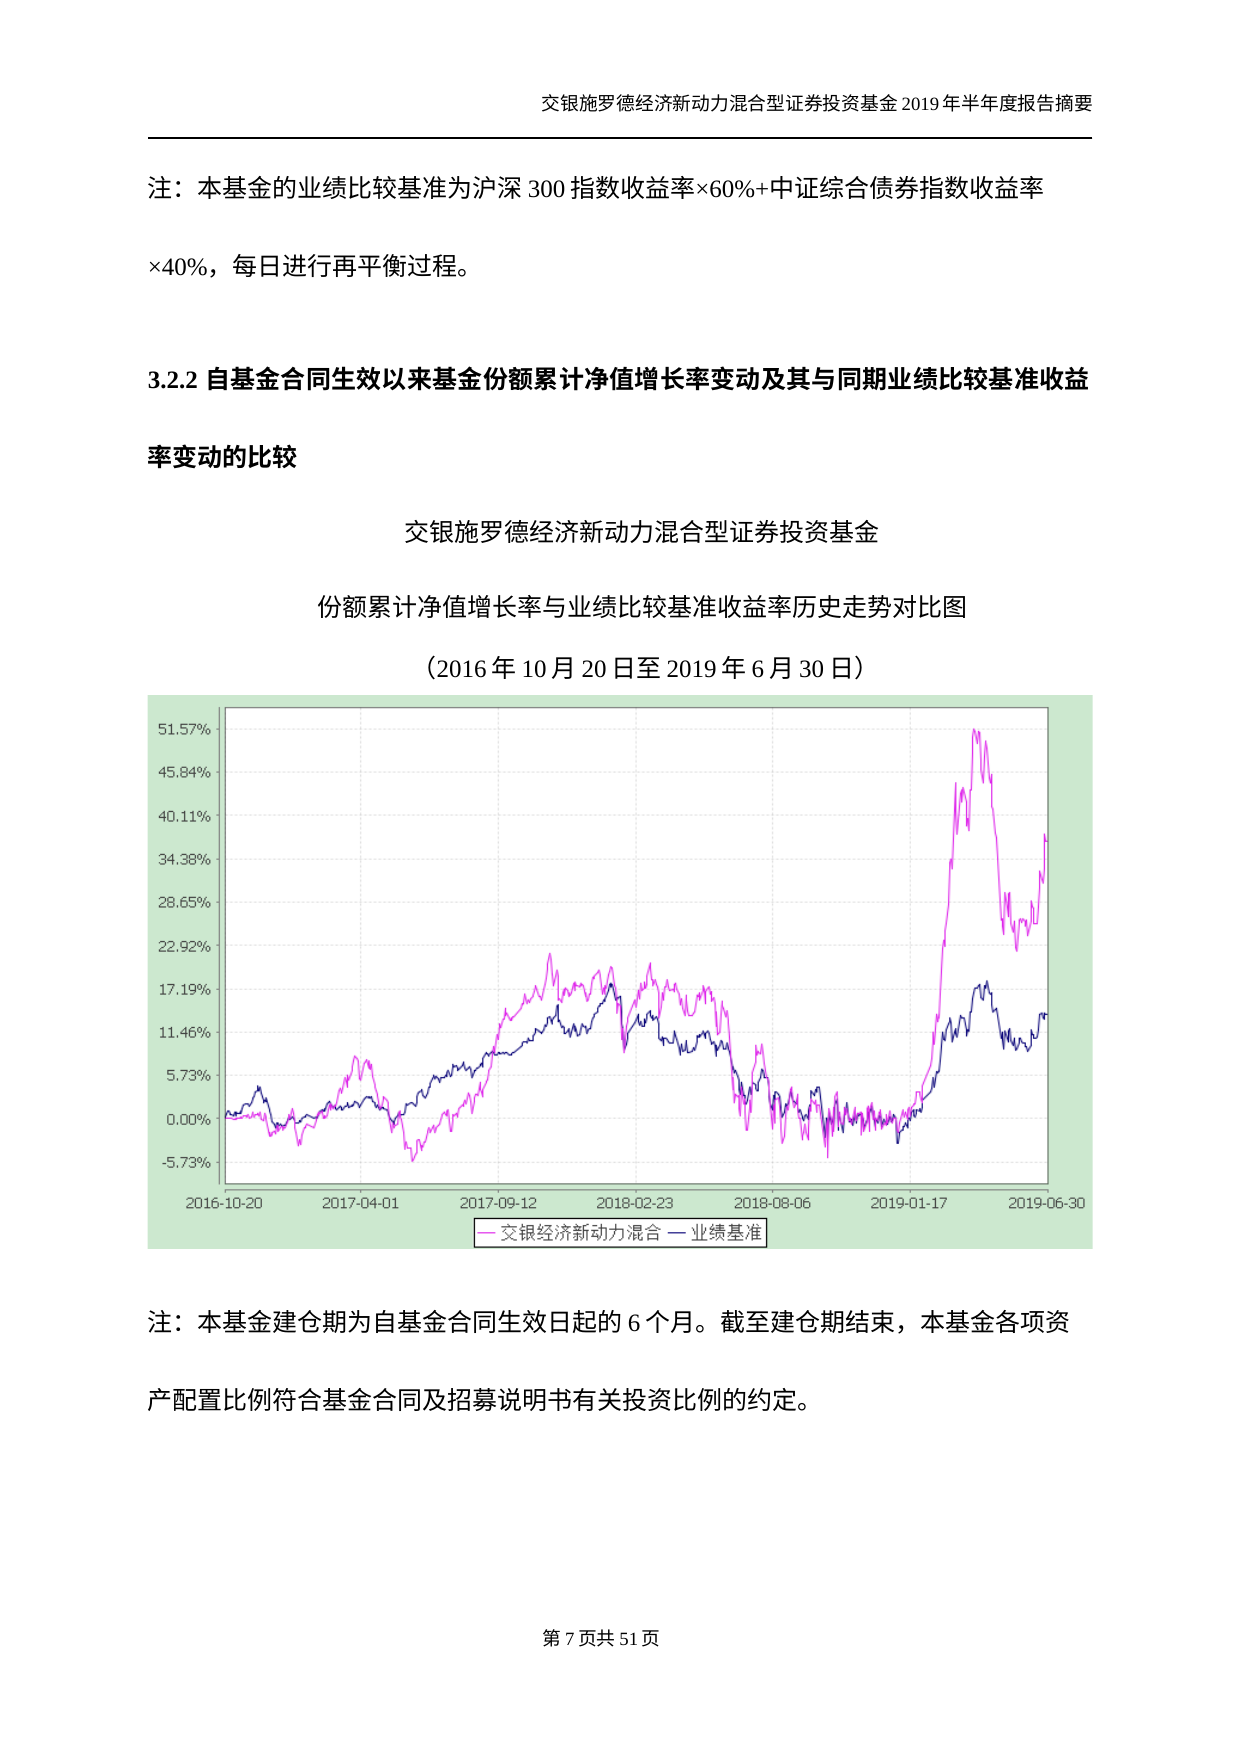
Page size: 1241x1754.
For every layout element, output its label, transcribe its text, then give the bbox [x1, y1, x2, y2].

text 份额累计净值增长率与业绩比较基准收益率历史走势对比图 [148, 573, 1092, 638]
text 注：本基金的业绩比较基准为沪深300指数收益率×60%+中证综合债券指数收益率×40%，每日进行再平衡过程。 [148, 154, 1092, 297]
text 注：本基金建仓期为自基金合同生效日起的6个月。截至建仓期结束，本基金各项资产配置比例符合基金合同及招募说明书有关投资比例的约定。 [148, 1288, 1092, 1431]
text （2016年10月20日至2019年6月30日） [148, 648, 1092, 685]
text 交银施罗德经济新动力混合型证券投资基金 [148, 498, 1092, 563]
text 3.2.2 自基金合同生效以来基金份额累计净值增长率变动及其与同期业绩比较基准收益率变动的比较 [148, 345, 1092, 488]
picture [147, 695, 1093, 1249]
